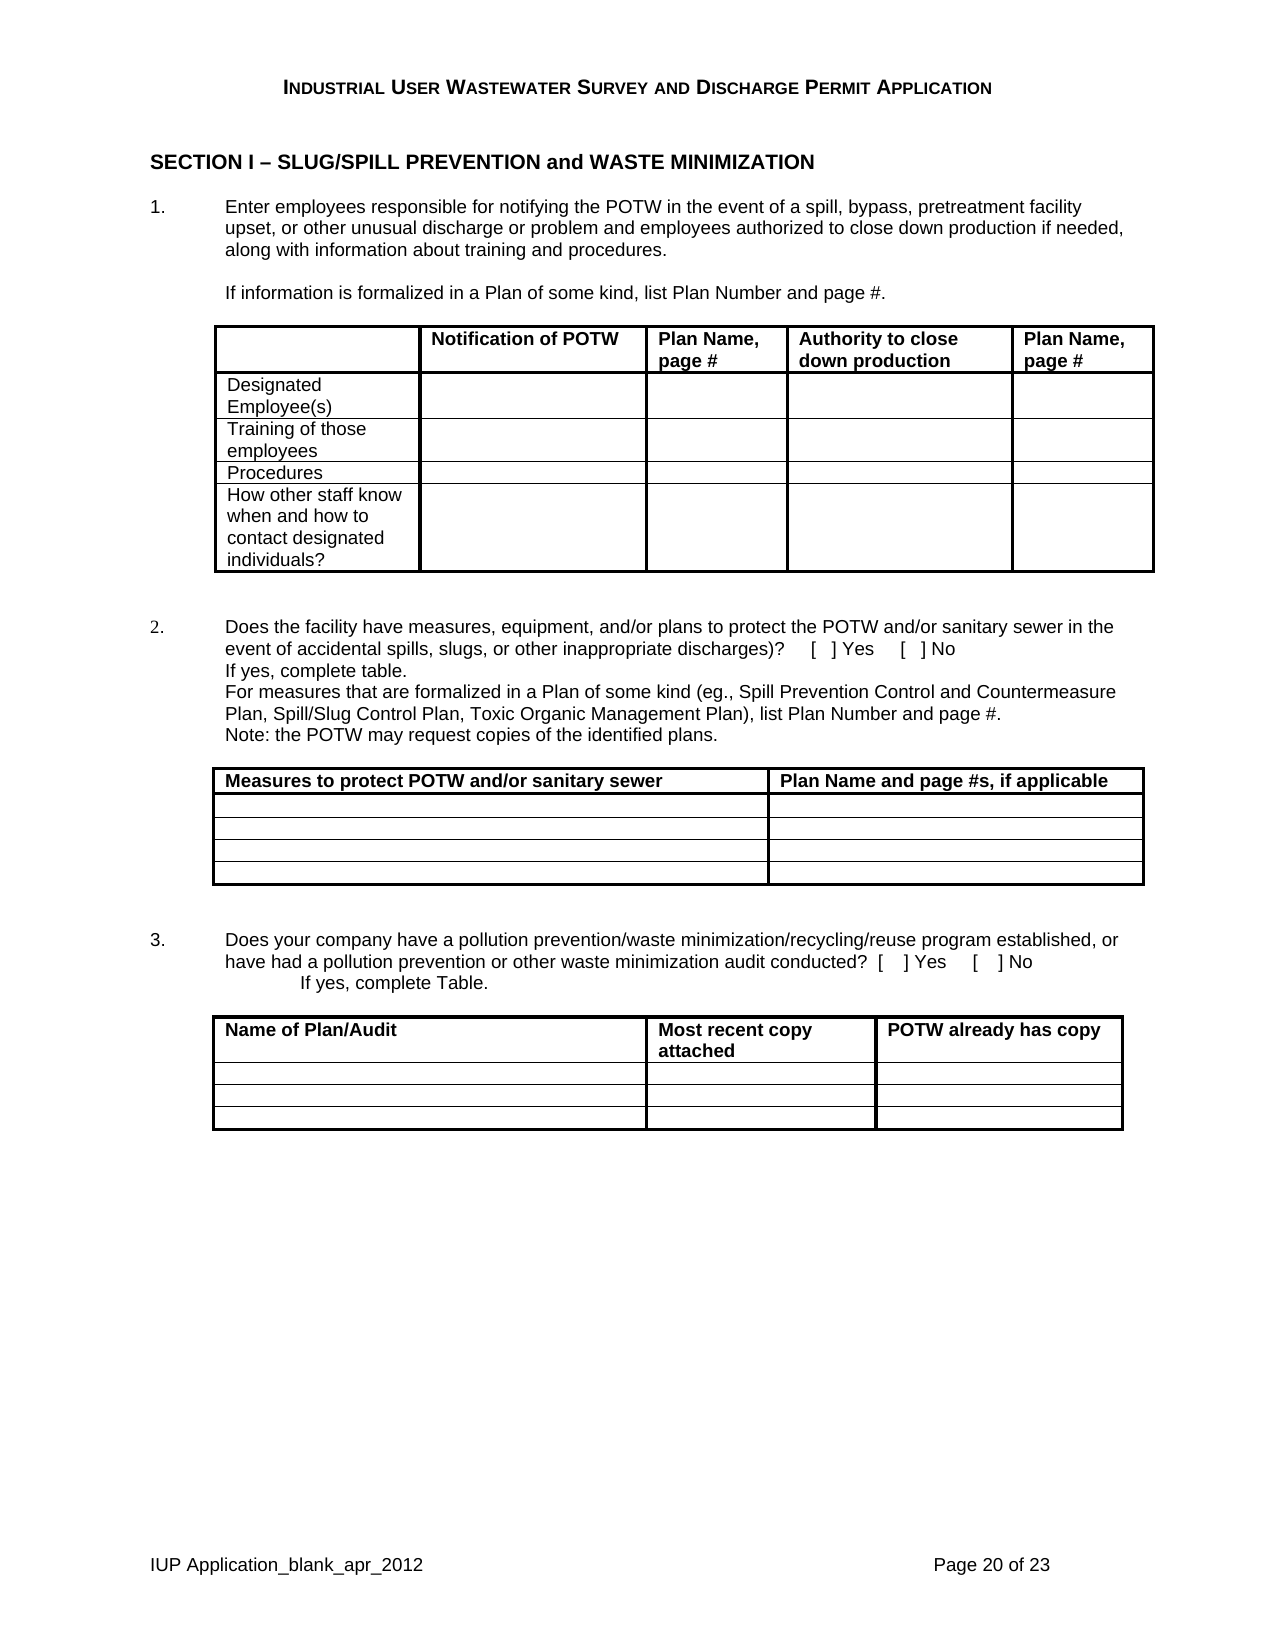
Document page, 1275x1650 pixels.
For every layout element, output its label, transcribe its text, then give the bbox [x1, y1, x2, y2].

table_cell [422, 462, 645, 483]
table_cell [215, 1063, 645, 1084]
text If yes, complete table. [225, 659, 1125, 681]
table_cell [789, 484, 1011, 570]
table_cell [770, 862, 1142, 883]
table_cell [789, 419, 1011, 461]
table_cell [1014, 419, 1152, 461]
table_cell [770, 818, 1142, 839]
table_cell Training of those employees [217, 419, 418, 461]
table_cell Procedures [217, 462, 418, 483]
table_header Measures to protect POTW and/or sanitary sewer [215, 770, 767, 792]
text If yes, complete Table. [225, 972, 1125, 994]
table_header [217, 328, 418, 371]
table_header Most recent copy attached [648, 1019, 874, 1062]
table_cell [770, 840, 1142, 861]
table_cell [422, 419, 645, 461]
table_cell [215, 1107, 645, 1128]
table_header Plan Name and page #s, if applicable [770, 770, 1142, 792]
text 1. Enter employees responsible for notifying the POTW in the event of a spill, bypass, pretreatment facility upset, or other unusual discharge or problem and employees authorized to close down production if needed, along with information about training and procedures. [150, 196, 1125, 260]
table_cell [878, 1063, 1121, 1084]
table_cell [1014, 374, 1152, 417]
table_cell [648, 374, 786, 417]
text Note: the POTW may request copies of the identified plans. [141, 724, 1125, 746]
table_cell Designated Employee(s) [217, 374, 418, 417]
text 2. Does the facility have measures, equipment, and/or plans to protect the POTW and/or sanitary sewer in the event of accidental spills, slugs, or other inappropriate discharges)? [ ] Yes [ ] No [150, 616, 1125, 659]
table_cell [648, 462, 786, 483]
table_cell [878, 1107, 1121, 1128]
table_cell [215, 795, 767, 817]
table_cell [648, 419, 786, 461]
text For measures that are formalized in a Plan of some kind (eg., Spill Prevention Control and Countermeasure Plan, Spill/Slug Control Plan, Toxic Organic Management Plan), list Plan Number and page #. [225, 681, 1125, 724]
table_header Plan Name, page # [1014, 328, 1152, 371]
text SECTION I – SLUG/SPILL PREVENTION and WASTE MINIMIZATION [150, 150, 1125, 174]
table_cell [215, 818, 767, 839]
table_cell [1014, 484, 1152, 570]
table_cell [648, 1107, 874, 1128]
text If information is formalized in a Plan of some kind, list Plan Number and page #. [225, 282, 1125, 303]
table_cell [789, 462, 1011, 483]
table_cell How other staff know when and how to contact designated individuals? [217, 484, 418, 570]
table_cell [789, 374, 1011, 417]
table_cell [648, 1063, 874, 1084]
table_header Name of Plan/Audit [215, 1019, 645, 1062]
table_cell [648, 1085, 874, 1106]
table_cell [648, 484, 786, 570]
table_header Authority to close down production [789, 328, 1011, 371]
table_cell [770, 795, 1142, 817]
table_header Notification of POTW [422, 328, 645, 371]
table_cell [422, 484, 645, 570]
table_header Plan Name, page # [648, 328, 786, 371]
table_header POTW already has copy [878, 1019, 1121, 1062]
table_cell [1014, 462, 1152, 483]
table_cell [878, 1085, 1121, 1106]
table_cell [422, 374, 645, 417]
text 3. Does your company have a pollution prevention/waste minimization/recycling/reuse program established, or have had a pollution prevention or other waste minimization audit conducted? [ ] Yes [ ] No [150, 929, 1125, 972]
table_cell [215, 862, 767, 883]
table_cell [215, 840, 767, 861]
table_cell [215, 1085, 645, 1106]
